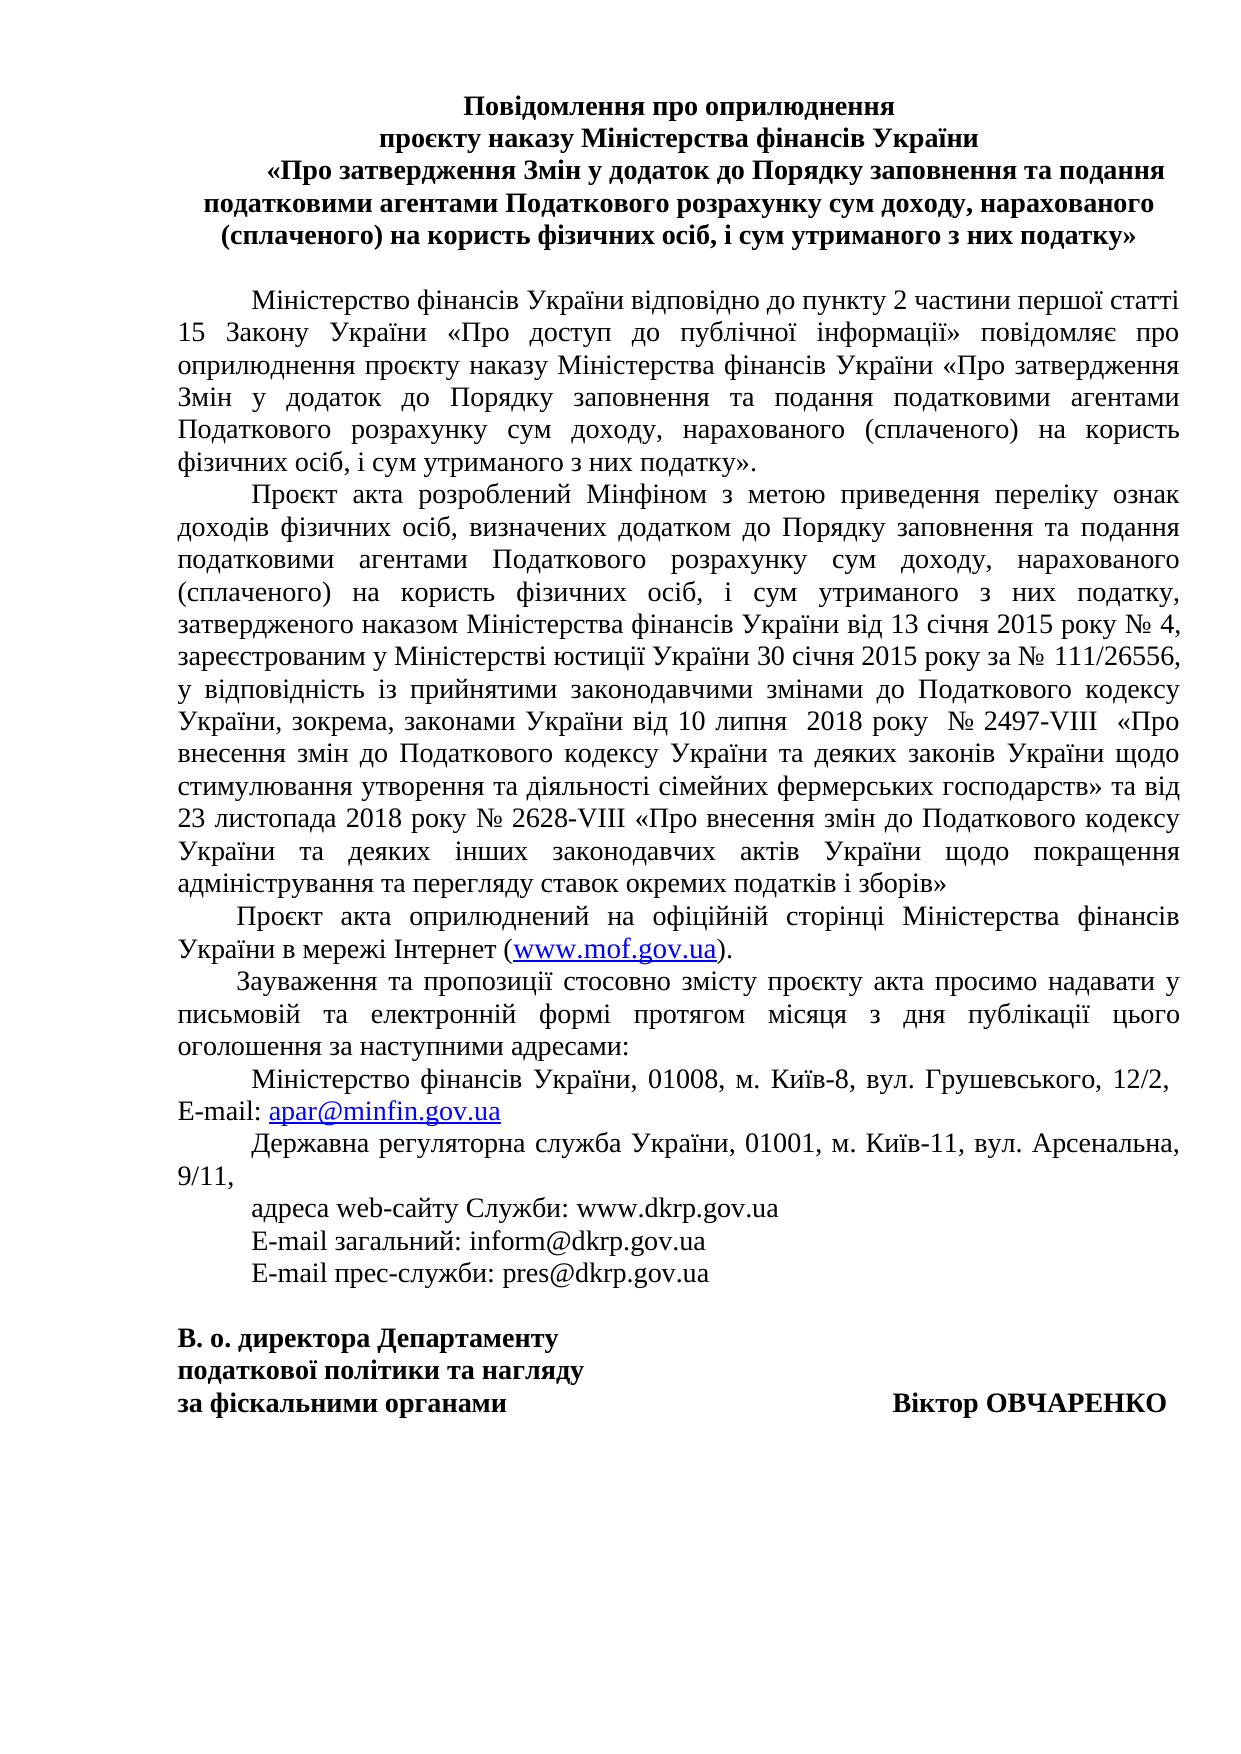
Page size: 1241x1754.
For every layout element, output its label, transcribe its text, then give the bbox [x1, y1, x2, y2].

text Проєкт акта оприлюднений на офіційній сторінці Міністерства фінансів України в мережі Інтернет (www.mof.gov.ua). [177, 898, 1181, 964]
text Зауваження та пропозиції стосовно змісту проєкту акта просимо надавати у письмовій та електронній формі протягом місяця з дня публікації цього оголошення за наступними адресами: [177, 964, 1181, 1062]
text податкової політики та нагляду [177, 1353, 1181, 1386]
text Державна регуляторна служба України, 01001, м. Київ-11, вул. Арсенальна, 9/11, [177, 1126, 1181, 1191]
text Міністерство фінансів України, 01008, м. Київ-8, вул. Грушевського, 12/2, Е-mail: apar@minfin.gov.ua [177, 1062, 1181, 1126]
text E-mail загальний: inform@dkrp.gov.ua [177, 1224, 1181, 1256]
text Проєкт акта розроблений Мінфіном з метою приведення переліку ознак доходів фізичних осіб, визначених додатком до Порядку заповнення та подання податковими агентами Податкового розрахунку сум доходу, нарахованого (сплаченого) на користь фізичних осіб, і сум утриманого з них податку, затвердженого наказом Міністерства фінансів України від 13 січня 2015 року № 4, зареєстрованим у Міністерстві юстиції України 30 січня 2015 року за № 111/26556, у відповідність із прийнятими законодавчими змінами до Податкового кодексу України, зокрема, законами України від 10 липня 2018 року № 2497-VIII «Про внесення змін до Податкового кодексу України та деяких законів України щодо стимулювання утворення та діяльності сімейних фермерських господарств» та від 23 листопада 2018 року № 2628-VIII «Про внесення змін до Податкового кодексу України та деяких інших законодавчих актів України щодо покращення адміністрування та перегляду ставок окремих податків і зборів» [177, 477, 1181, 898]
text Міністерство фінансів України відповідно до пункту 2 частини першої статті 15 Закону України «Про доступ до публічної інформації» повідомляє про оприлюднення проєкту наказу Міністерства фінансів України «Про затвердження Змін у додаток до Порядку заповнення та подання податковими агентами Податкового розрахунку сум доходу, нарахованого (сплаченого) на користь фізичних осіб, і сум утриманого з них податку». [177, 283, 1181, 477]
text за фіскальними органами Віктор ОВЧАРЕНКО [177, 1386, 1181, 1418]
text В. о. директора Департаменту [177, 1321, 1181, 1353]
text Повідомлення про оприлюднення [177, 89, 1181, 121]
text адреса web-сайту Служби: www.dkrp.gov.ua [177, 1191, 1181, 1224]
text E-mail прес-служби: pres@dkrp.gov.ua [177, 1256, 1181, 1288]
text «Про затвердження Змін у додаток до Порядку заповнення та подання податковими агентами Податкового розрахунку сум доходу, нарахованого (сплаченого) на користь фізичних осіб, і сум утриманого з них податку» [177, 153, 1181, 251]
text проєкту наказу Міністерства фінансів України [177, 121, 1181, 153]
